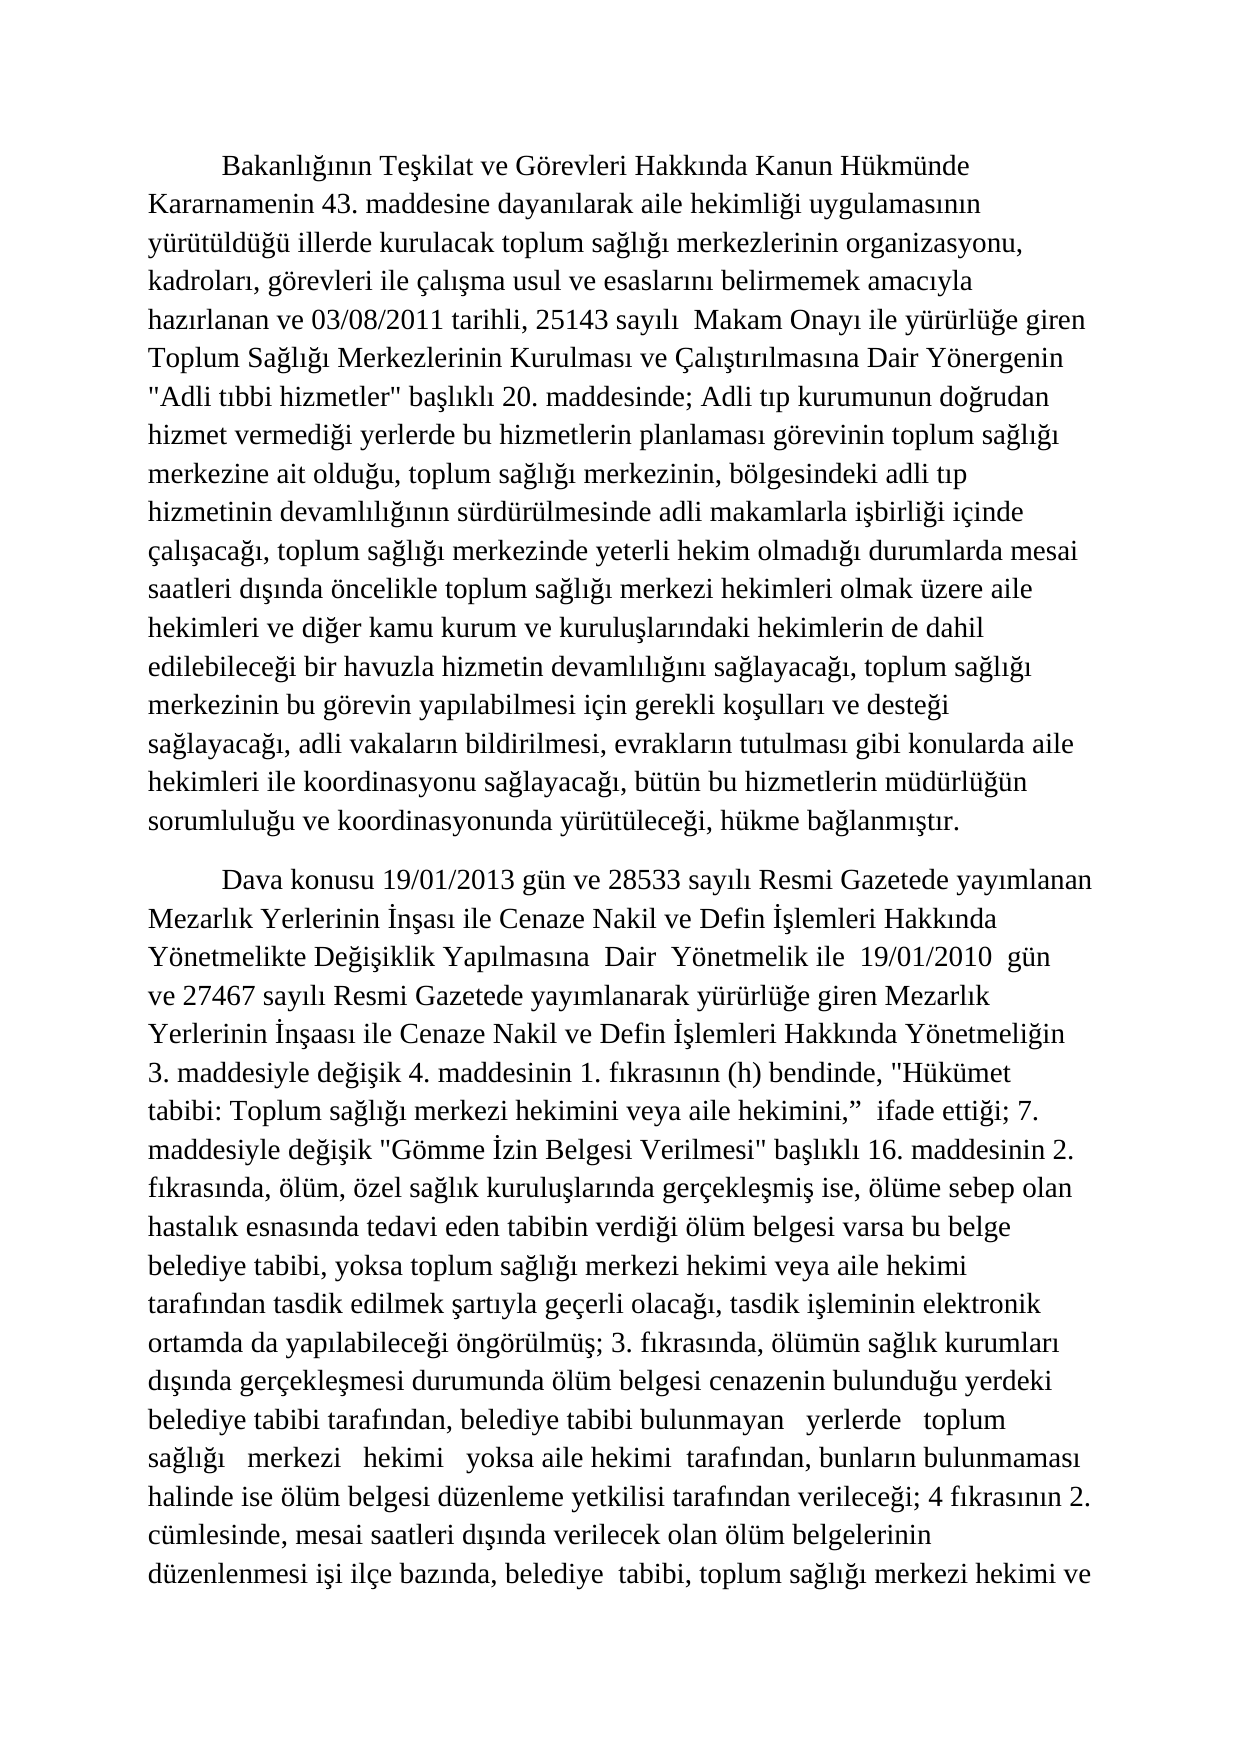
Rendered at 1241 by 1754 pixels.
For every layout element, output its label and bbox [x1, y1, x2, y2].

text [148, 148, 1093, 836]
text [148, 862, 1093, 1589]
